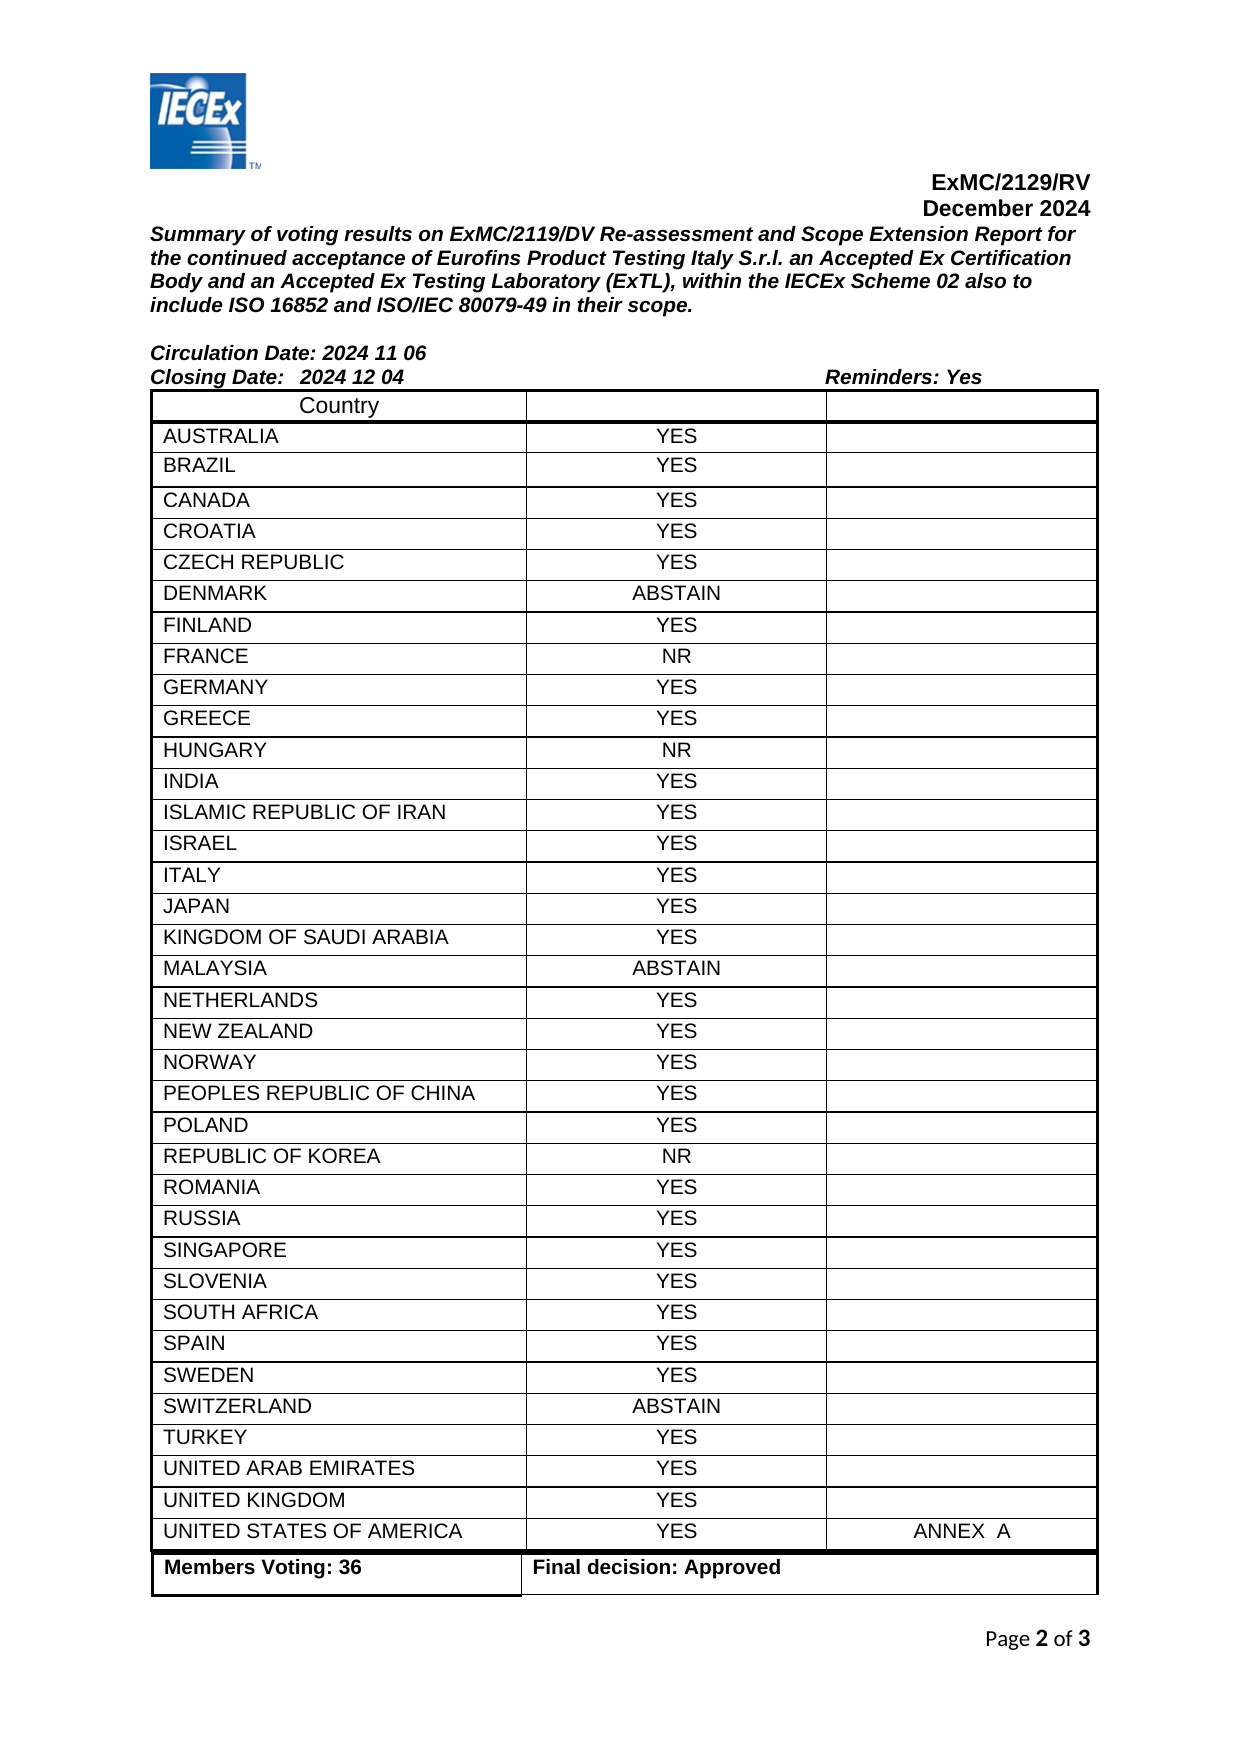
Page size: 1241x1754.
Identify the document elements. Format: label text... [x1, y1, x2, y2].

table_cell NR [527, 644, 826, 674]
table_cell KINGDOM OF SAUDI ARABIA [153, 925, 526, 955]
table_cell [827, 1269, 1096, 1299]
table_cell YES [527, 925, 826, 955]
table_cell SINGAPORE [153, 1238, 526, 1268]
table_cell ISLAMIC REPUBLIC OF IRAN [153, 800, 526, 830]
table_cell [827, 644, 1096, 674]
picture [150, 73, 262, 169]
table_cell YES [527, 453, 826, 486]
text Circulation Date: 2024 11 06 [150, 341, 1090, 365]
table_cell NORWAY [153, 1050, 526, 1080]
table_cell [827, 453, 1096, 486]
table_cell [827, 1331, 1096, 1361]
table_cell YES [527, 1238, 826, 1268]
table_cell ITALY [153, 863, 526, 893]
table_cell ABSTAIN [527, 581, 826, 611]
table_cell NETHERLANDS [153, 988, 526, 1018]
table_cell YES [527, 988, 826, 1018]
table_cell YES [527, 550, 826, 580]
table_cell CROATIA [153, 519, 526, 549]
table_cell HUNGARY [153, 738, 526, 768]
table_cell [827, 1050, 1096, 1080]
table_cell JAPAN [153, 894, 526, 924]
table_cell NR [527, 1144, 826, 1174]
text Summary of voting results on ExMC/2119/DV Re-assessment and Scope Extension Report for the continued acceptance of Eurofins Product Testing Italy S.r.l. an Accepted Ex Certification Body and an Accepted Ex Testing Laboratory (ExTL), within the IECEx Scheme 02 also to include ISO 16852 and ISO/IEC 80079-49 in their scope. [150, 221, 1090, 317]
table_cell CANADA [153, 488, 526, 518]
table_cell [827, 1238, 1096, 1268]
table_cell [827, 1488, 1096, 1518]
table_header [827, 392, 1096, 420]
table_cell SLOVENIA [153, 1269, 526, 1299]
table_cell [827, 1394, 1096, 1424]
table_cell YES [527, 894, 826, 924]
table_cell YES [527, 1331, 826, 1361]
table_cell NR [527, 738, 826, 768]
table_cell ANNEX A [827, 1519, 1096, 1549]
table_cell [827, 956, 1096, 986]
table_cell MALAYSIA [153, 956, 526, 986]
table_cell [827, 738, 1096, 768]
table_cell FINLAND [153, 613, 526, 643]
table_cell DENMARK [153, 581, 526, 611]
table_cell AUSTRALIA [153, 424, 526, 452]
table_cell [827, 1113, 1096, 1143]
table_cell ROMANIA [153, 1175, 526, 1205]
table_cell POLAND [153, 1113, 526, 1143]
table_cell YES [527, 1363, 826, 1393]
table_cell [827, 800, 1096, 830]
table_cell UNITED KINGDOM [153, 1488, 526, 1518]
table_cell GREECE [153, 706, 526, 736]
table_cell YES [527, 1456, 826, 1486]
table_cell YES [527, 800, 826, 830]
table_cell SWEDEN [153, 1363, 526, 1393]
table_cell SWITZERLAND [153, 1394, 526, 1424]
table_cell [827, 1175, 1096, 1205]
table_cell NEW ZEALAND [153, 1019, 526, 1049]
table_cell SPAIN [153, 1331, 526, 1361]
table_cell GERMANY [153, 675, 526, 705]
table_cell [827, 1081, 1096, 1111]
table_cell YES [527, 1019, 826, 1049]
table_header Final decision: Approved [522, 1555, 1096, 1594]
table_cell [827, 1206, 1096, 1236]
table_cell [827, 1144, 1096, 1174]
table_cell [827, 863, 1096, 893]
table_cell [827, 519, 1096, 549]
table_cell [827, 925, 1096, 955]
table_cell [827, 1019, 1096, 1049]
table_cell UNITED ARAB EMIRATES [153, 1456, 526, 1486]
table_header Members Voting: 36 Members in favour: 30 Abstain: 3 NR: 3 NO : 0 [154, 1555, 521, 1594]
table_cell YES [527, 1425, 826, 1455]
table_cell YES [527, 863, 826, 893]
table_cell YES [527, 1488, 826, 1518]
table_cell [827, 1456, 1096, 1486]
table_cell YES [527, 1175, 826, 1205]
table_cell [827, 550, 1096, 580]
table_cell [827, 675, 1096, 705]
table_cell YES [527, 488, 826, 518]
table_cell ABSTAIN [527, 956, 826, 986]
table_cell [827, 1300, 1096, 1330]
table_header [527, 392, 826, 420]
table_cell CZECH REPUBLIC [153, 550, 526, 580]
table_cell YES [527, 1113, 826, 1143]
table_cell YES [527, 424, 826, 452]
table_cell [827, 424, 1096, 452]
table_cell [827, 488, 1096, 518]
table_cell YES [527, 613, 826, 643]
table_cell YES [527, 769, 826, 799]
text Closing Date: 2024 12 04 Reminders: Yes [150, 365, 1090, 389]
table_cell [827, 1425, 1096, 1455]
table_cell SOUTH AFRICA [153, 1300, 526, 1330]
table_cell [827, 988, 1096, 1018]
table_cell YES [527, 831, 826, 861]
table_cell FRANCE [153, 644, 526, 674]
table_cell INDIA [153, 769, 526, 799]
table_cell YES [527, 1300, 826, 1330]
table_cell YES [527, 519, 826, 549]
table_cell [827, 894, 1096, 924]
table_cell YES [527, 1206, 826, 1236]
table_cell YES [527, 1269, 826, 1299]
table_cell [827, 769, 1096, 799]
table_cell BRAZIL [153, 453, 526, 486]
table_cell TURKEY [153, 1425, 526, 1455]
table_cell ISRAEL [153, 831, 526, 861]
table_cell [827, 613, 1096, 643]
table_cell [827, 581, 1096, 611]
table_cell PEOPLES REPUBLIC OF CHINA [153, 1081, 526, 1111]
table_cell YES [527, 1050, 826, 1080]
table_cell [827, 706, 1096, 736]
table_cell ABSTAIN [527, 1394, 826, 1424]
table_cell UNITED STATES OF AMERICA [153, 1519, 526, 1549]
table_cell YES [527, 706, 826, 736]
table_cell YES [527, 1081, 826, 1111]
table_cell [827, 831, 1096, 861]
table_cell YES [527, 1519, 826, 1549]
table_cell [827, 1363, 1096, 1393]
table_cell YES [527, 675, 826, 705]
table_header Country [153, 392, 526, 420]
table_cell REPUBLIC OF KOREA [153, 1144, 526, 1174]
table_cell RUSSIA [153, 1206, 526, 1236]
